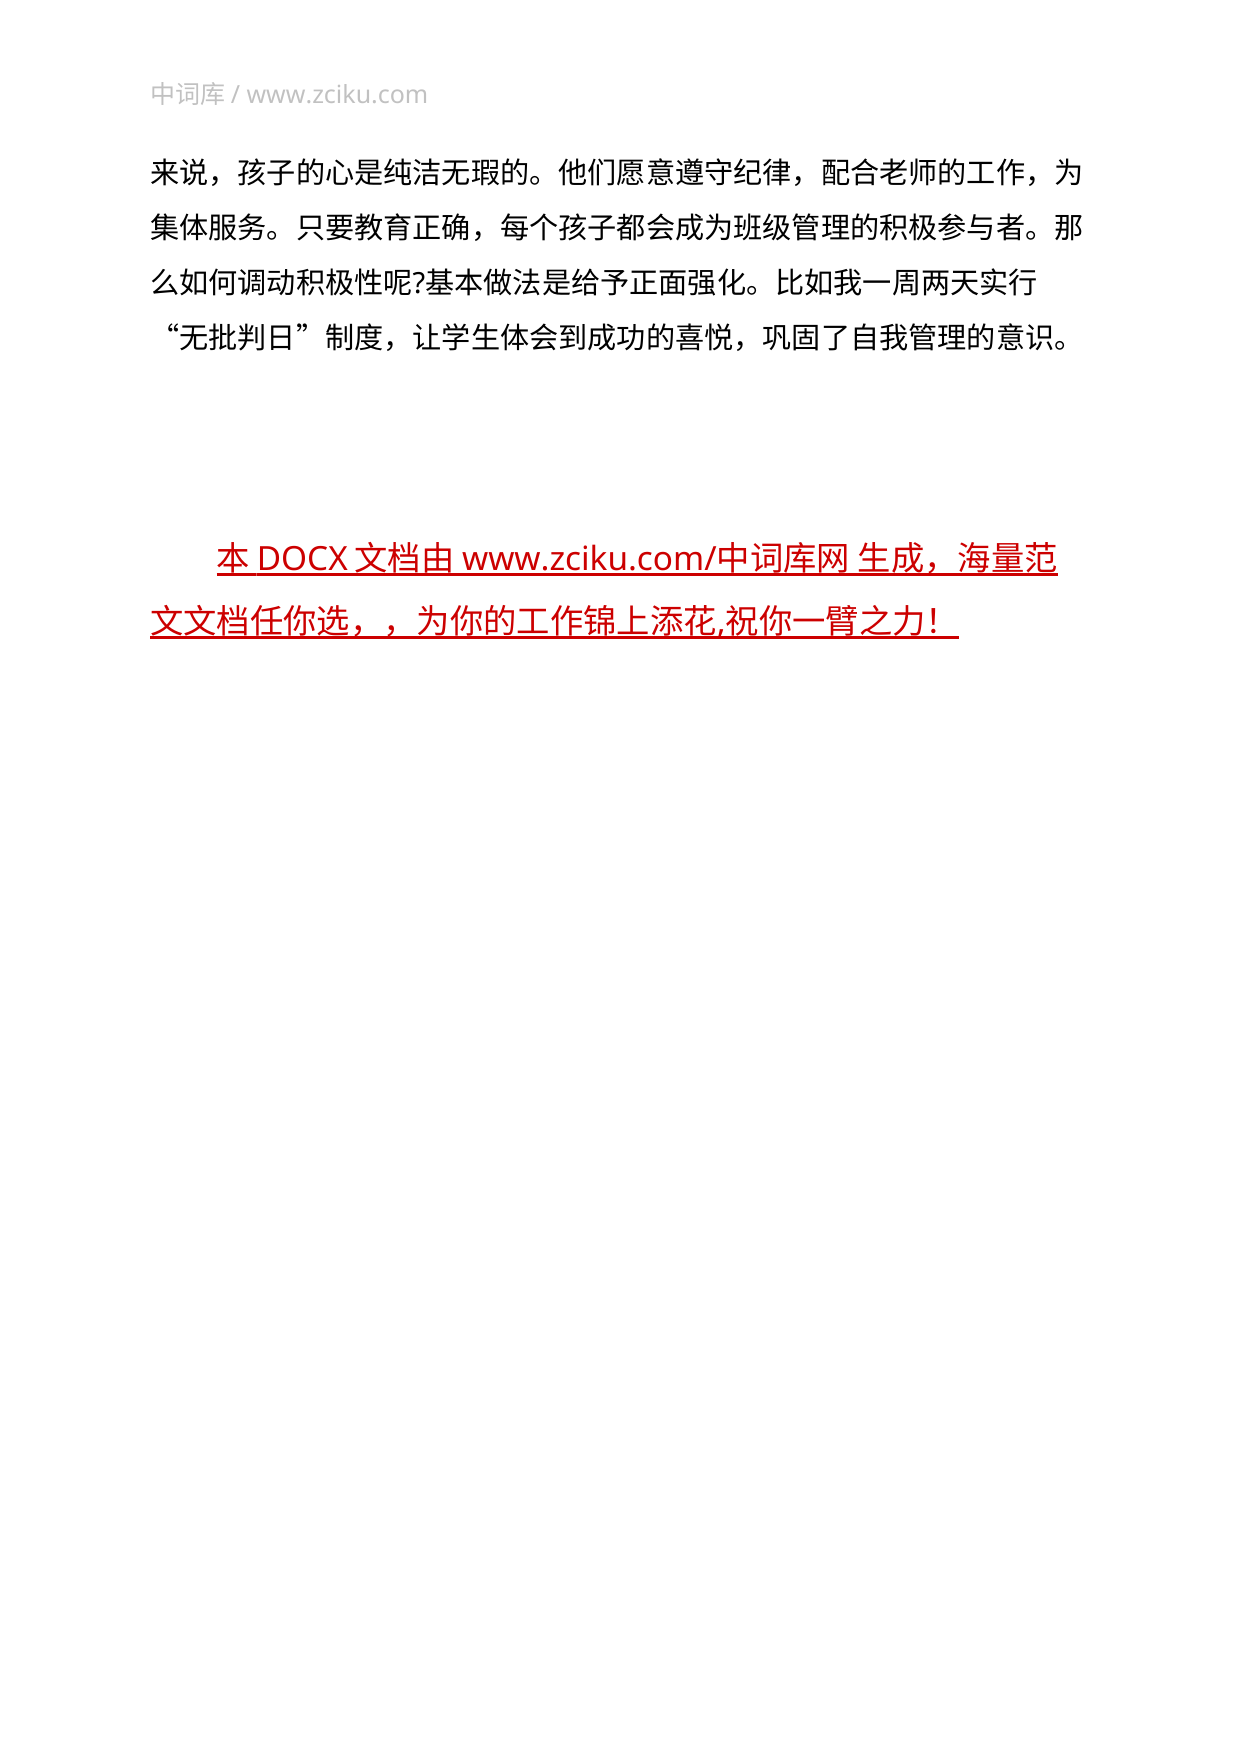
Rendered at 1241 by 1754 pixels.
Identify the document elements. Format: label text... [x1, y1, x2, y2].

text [150, 150, 1090, 357]
text 本DOCX文档由 www.zciku.com/中词库网 生成，海量范文文档任你选，，为你的工作锦上添花,祝你一臂之力！ [150, 532, 1090, 643]
